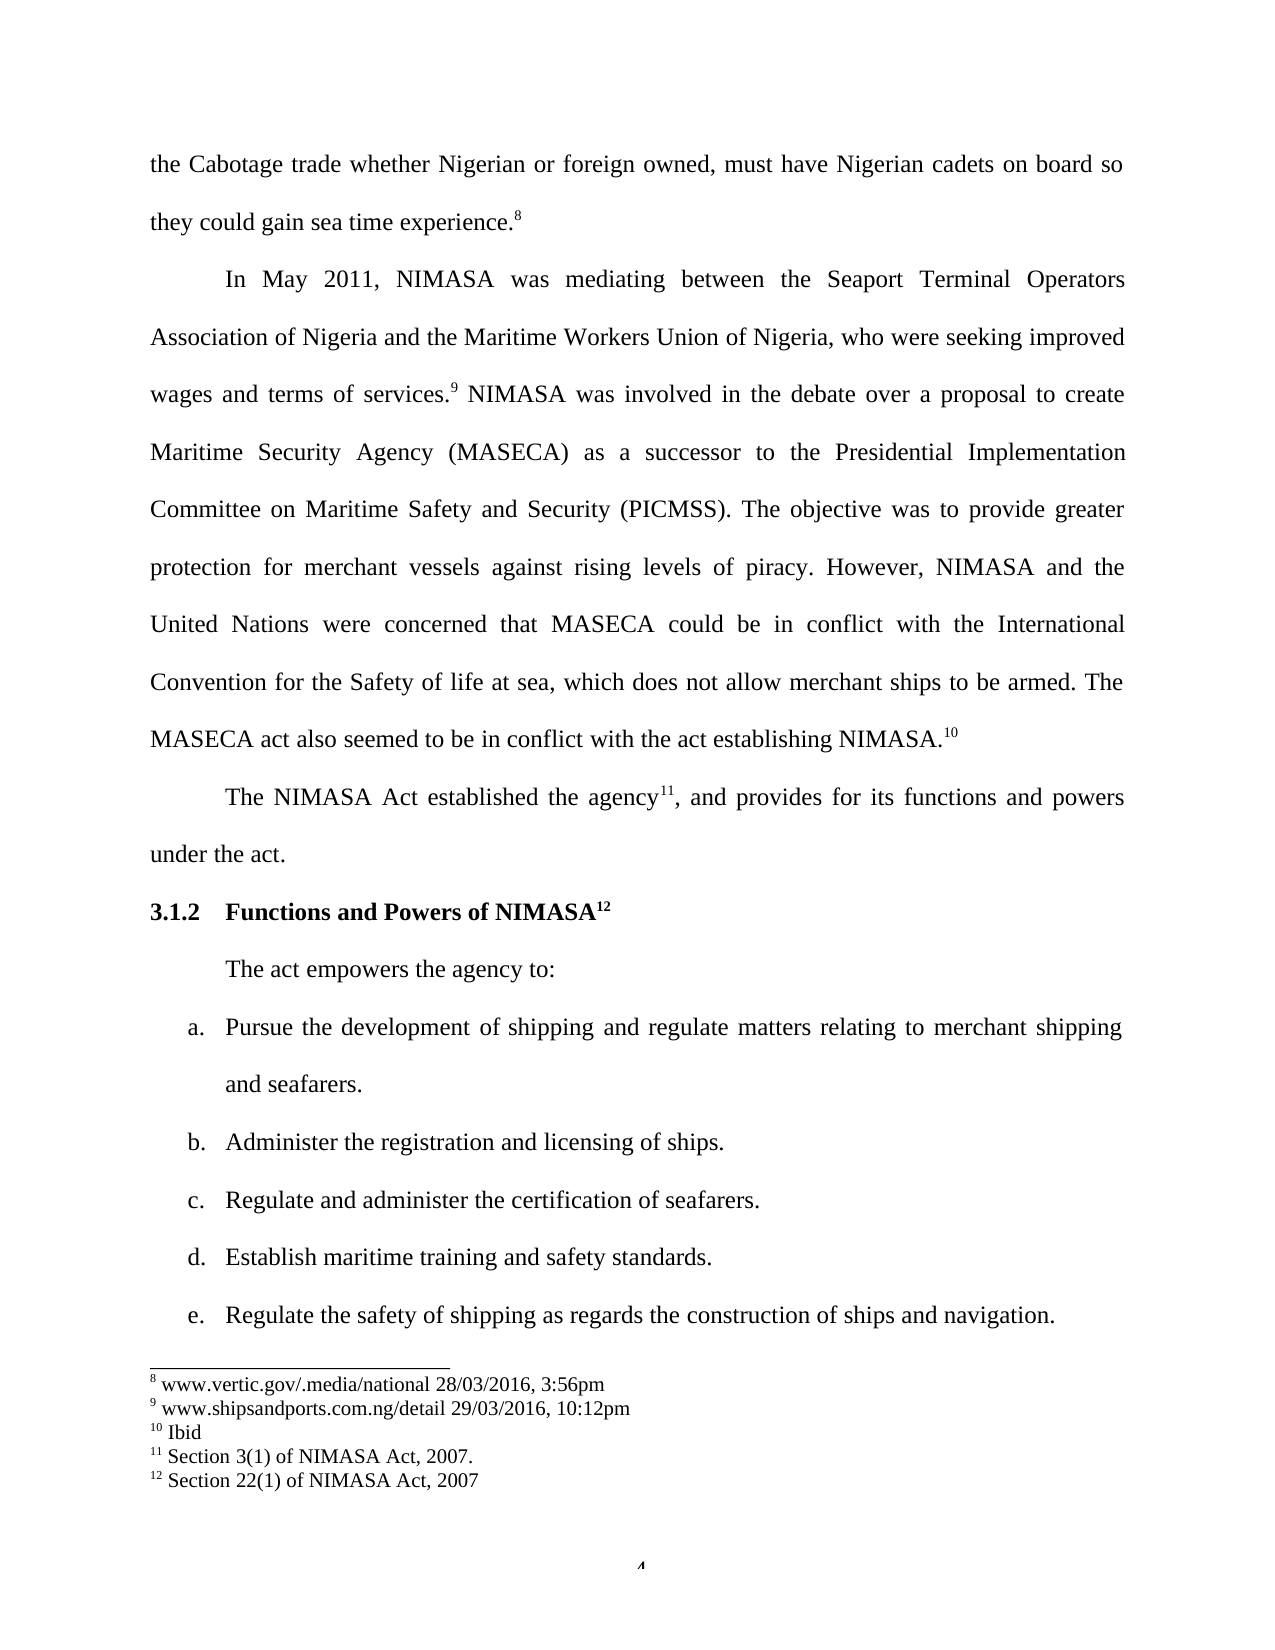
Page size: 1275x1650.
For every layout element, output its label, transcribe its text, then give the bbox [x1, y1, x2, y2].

text The act empowers the agency to: [225, 954, 1137, 983]
text the Cabotage trade whether Nigerian or foreign owned, must have Nigerian cadets on board so they could gain sea time experience.8 [150, 149, 1125, 235]
list Pursue the development of shipping and regulate matters relating to merchant shipping and seafarers. [187, 1012, 1125, 1098]
list Regulate and administer the certification of seafarers. [187, 1185, 1137, 1213]
subtitle Functions and Powers of NIMASA12 [150, 897, 1137, 926]
text In May 2011, NIMASA was mediating between the Seaport Terminal Operators Association of Nigeria and the Maritime Workers Union of Nigeria, who were seeking improved wages and terms of services.9 NIMASA was involved in the debate over a proposal to create Maritime Security Agency (MASECA) as a successor to the Presidential Implementation Committee on Maritime Safety and Security (PICMSS). The objective was to provide greater protection for merchant vessels against rising levels of piracy. However, NIMASA and the United Nations were concerned that MASECA could be in conflict with the International Convention for the Safety of life at sea, which does not allow merchant ships to be armed. The MASECA act also seemed to be in conflict with the act establishing NIMASA.10 [150, 264, 1126, 753]
text 11 Section 3(1) of NIMASA Act, 2007. [150, 1444, 1137, 1468]
text 10 Ibid [150, 1420, 1137, 1444]
list Administer the registration and licensing of ships. [187, 1127, 1137, 1156]
text 8 www.vertic.gov/.media/national 28/03/2016, 3:56pm [150, 1371, 1137, 1396]
list Regulate the safety of shipping as regards the construction of ships and navigation. [187, 1300, 1137, 1328]
text 9 www.shipsandports.com.ng/detail 29/03/2016, 10:12pm [150, 1396, 1137, 1419]
list Establish maritime training and safety standards. [187, 1242, 1137, 1271]
text 12 Section 22(1) of NIMASA Act, 2007 [150, 1468, 1137, 1492]
text The NIMASA Act established the agency11, and provides for its functions and powers under the act. [150, 782, 1125, 868]
